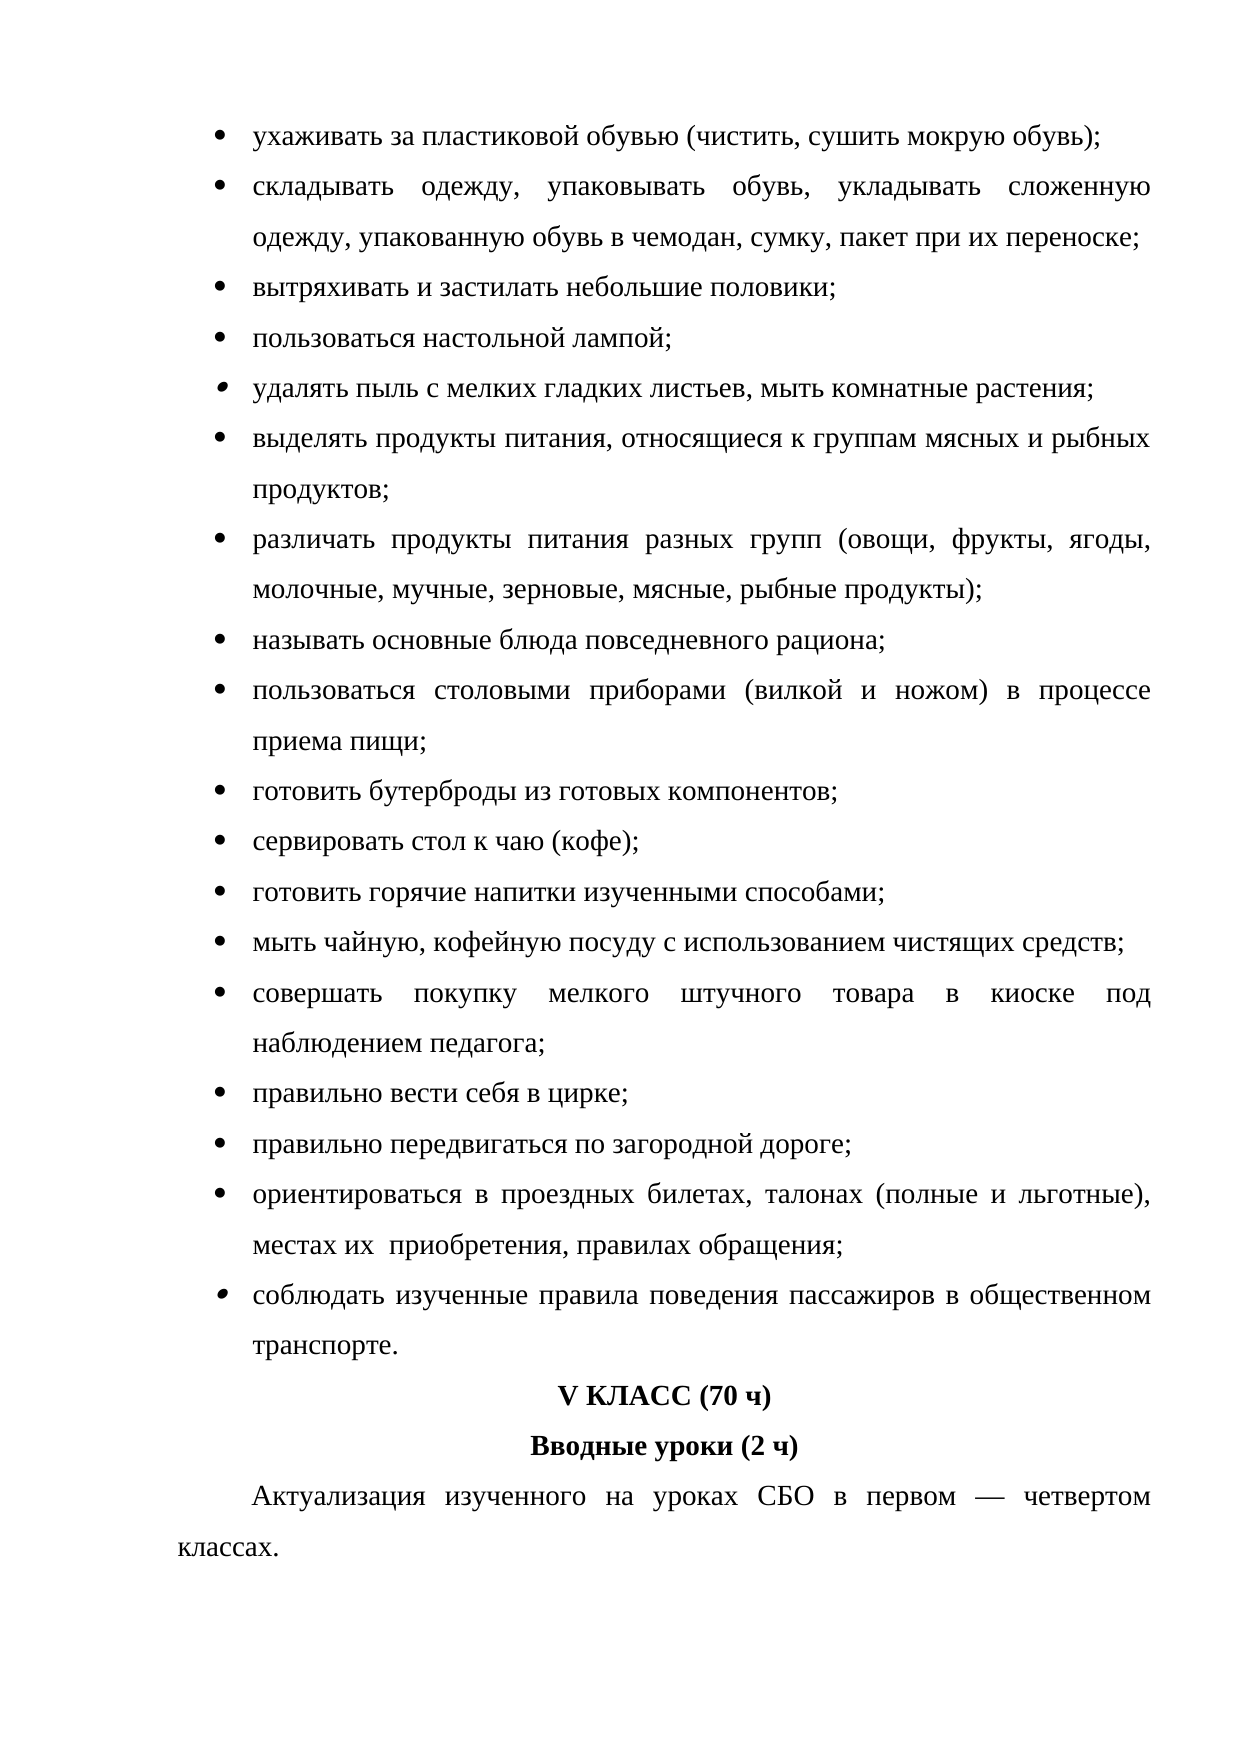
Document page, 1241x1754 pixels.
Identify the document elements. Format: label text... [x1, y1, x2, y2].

list выделять продукты питания, относящиеся к группам мясных и рыбных продуктов; [215, 421, 1152, 504]
list складывать одежду, упаковывать обувь, укладывать сложенную одежду, упакованную обувь в чемодан, сумку, пакет при их переноске; [215, 168, 1152, 252]
list вытряхивать и застилать небольшие половики; [215, 269, 1152, 303]
list различать продукты питания разных групп (овощи, фрукты, ягоды, молочные, мучные, зерновые, мясные, рыбные продукты); [215, 521, 1152, 605]
title Вводные уроки (2 ч) [177, 1428, 1152, 1462]
subtitle V КЛАСС (70 ч) [177, 1378, 1152, 1411]
list мыть чайную, кофейную посуду с использованием чистящих средств; [215, 924, 1152, 958]
list сервировать стол к чаю (кофе); [215, 823, 1152, 857]
list удалять пыль с мелких гладких листьев, мыть комнатные растения; [215, 370, 1152, 404]
list пользоваться настольной лампой; [215, 320, 1152, 353]
text Актуализация изученного на уроках СБО в первом — четвертом классах. [177, 1478, 1152, 1562]
list пользоваться столовыми приборами (вилкой и ножом) в процессе приема пищи; [215, 672, 1152, 756]
list соблюдать изученные правила поведения пассажиров в общественном транспорте. [215, 1277, 1152, 1361]
list совершать покупку мелкого штучного товара в киоске под наблюдением педагога; [215, 975, 1152, 1059]
list ориентироваться в проездных билетах, талонах (полные и льготные), местах их приобретения, правилах обращения; [215, 1176, 1152, 1260]
list ухаживать за пластиковой обувью (чистить, сушить мокрую обувь); [215, 118, 1152, 152]
list правильно вести себя в цирке; [215, 1076, 1152, 1109]
list называть основные блюда повседневного рациона; [215, 622, 1152, 656]
list готовить бутерброды из готовых компонентов; [215, 773, 1152, 807]
list готовить горячие напитки изученными способами; [215, 874, 1152, 908]
list правильно передвигаться по загородной дороге; [215, 1126, 1152, 1159]
